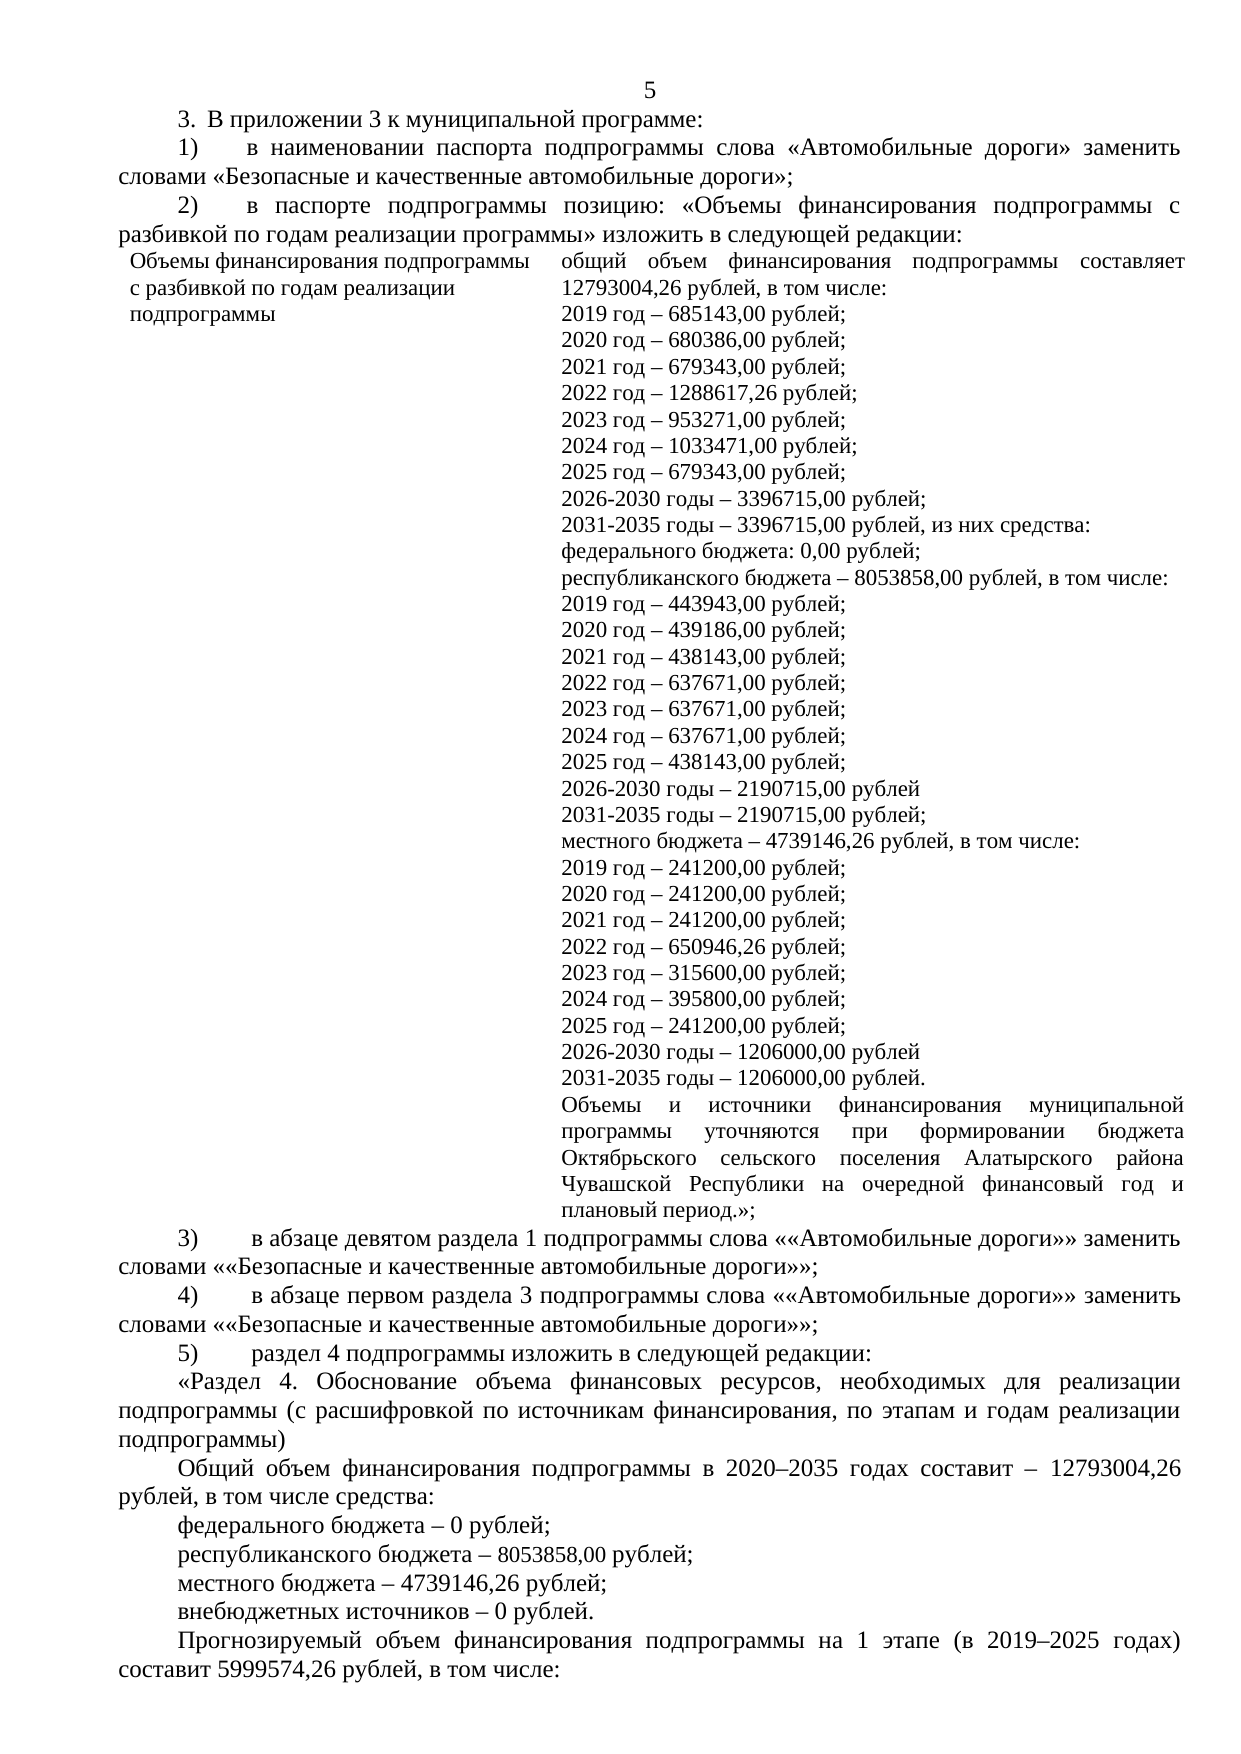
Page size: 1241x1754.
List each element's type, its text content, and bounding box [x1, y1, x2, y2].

text Общий объем финансирования подпрограммы в 2020–2035 годах составит – 12793004,26 рублей, в том числе средства: [118, 1453, 1181, 1510]
list раздел 4 подпрограммы изложить в следующей редакции: [118, 1338, 1181, 1366]
text республиканского бюджета – 8053858,00 рублей; [118, 1539, 1181, 1568]
text Прогнозируемый объем финансирования подпрограммы на 1 этапе (в 2019–2025 годах) составит 5999574,26 рублей, в том числе: [118, 1625, 1181, 1683]
list В приложении 3 к муниципальной программе: [118, 104, 1181, 132]
list в абзаце первом раздела 3 подпрограммы слова ««Автомобильные дороги»» заменить словами ««Безопасные и качественные автомобильные дороги»»; [118, 1280, 1181, 1338]
text местного бюджета – 4739146,26 рублей; [118, 1568, 1181, 1596]
text федерального бюджета – 0 рублей; [118, 1510, 1181, 1539]
text внебюджетных источников – 0 рублей. [118, 1596, 1181, 1625]
list в паспорте подпрограммы позицию: «Объемы финансирования подпрограммы с разбивкой по годам реализации программы» изложить в следующей редакции: [118, 190, 1181, 247]
list в наименовании паспорта подпрограммы слова «Автомобильные дороги» заменить словами «Безопасные и качественные автомобильные дороги»; [118, 132, 1181, 190]
text «Раздел 4. Обоснование объема финансовых ресурсов, необходимых для реализации подпрограммы (с расшифровкой по источникам финансирования, по этапам и годам реализации подпрограммы) [118, 1366, 1181, 1453]
list в абзаце девятом раздела 1 подпрограммы слова ««Автомобильные дороги»» заменить словами ««Безопасные и качественные автомобильные дороги»»; [118, 1223, 1181, 1280]
table_header Объемы финансирования подпрограммы с разбивкой по годам реализации подпрограммы [118, 248, 546, 1223]
table_header общий объем финансирования подпрограммы составляет 12793004,26 рублей, в том числе: 2019 год – 685143,00 рублей; 2020 год – 680386,00 рублей; 2021 год – 679343,00 рублей; 2022 год – 1288617,26 рублей; 2023 год – 953271,00 рублей; 2024 год – 1033471,00 рублей; 2025 год – 679343,00 рублей; 2026-2030 годы – 3396715,00 рублей; 2031-2035 годы – 3396715,00 рублей, из них средства: федерального бюджета: 0,00 рублей; республиканского бюджета – 8053858,00 рублей, в том числе: 2019 год – 443943,00 рублей; 2020 год – 439186,00 рублей; 2021 год – 438143,00 рублей; 2022 год – 637671,00 рублей; 2023 год – 637671,00 рублей; 2024 год – 637671,00 рублей; 2025 год – 438143,00 рублей; 2026-2030 годы – 2190715,00 рублей 2031-2035 годы – 2190715,00 рублей; местного бюджета – 4739146,26 рублей, в том числе: 2019 год – 241200,00 рублей; 2020 год – 241200,00 рублей; 2021 год – 241200,00 рублей; 2022 год – 650946,26 рублей; 2023 год – 315600,00 рублей; 2024 год – 395800,00 рублей; 2025 год – 241200,00 рублей; 2026-2030 годы – 1206000,00 рублей 2031-2035 годы – 1206000,00 рублей. Объемы и источники финансирования муниципальной программы уточняются при формировании бюджета Октябрьского сельского поселения Алатырского района Чувашской Республики на очередной финансовый год и плановый период.»; [546, 248, 1196, 1223]
